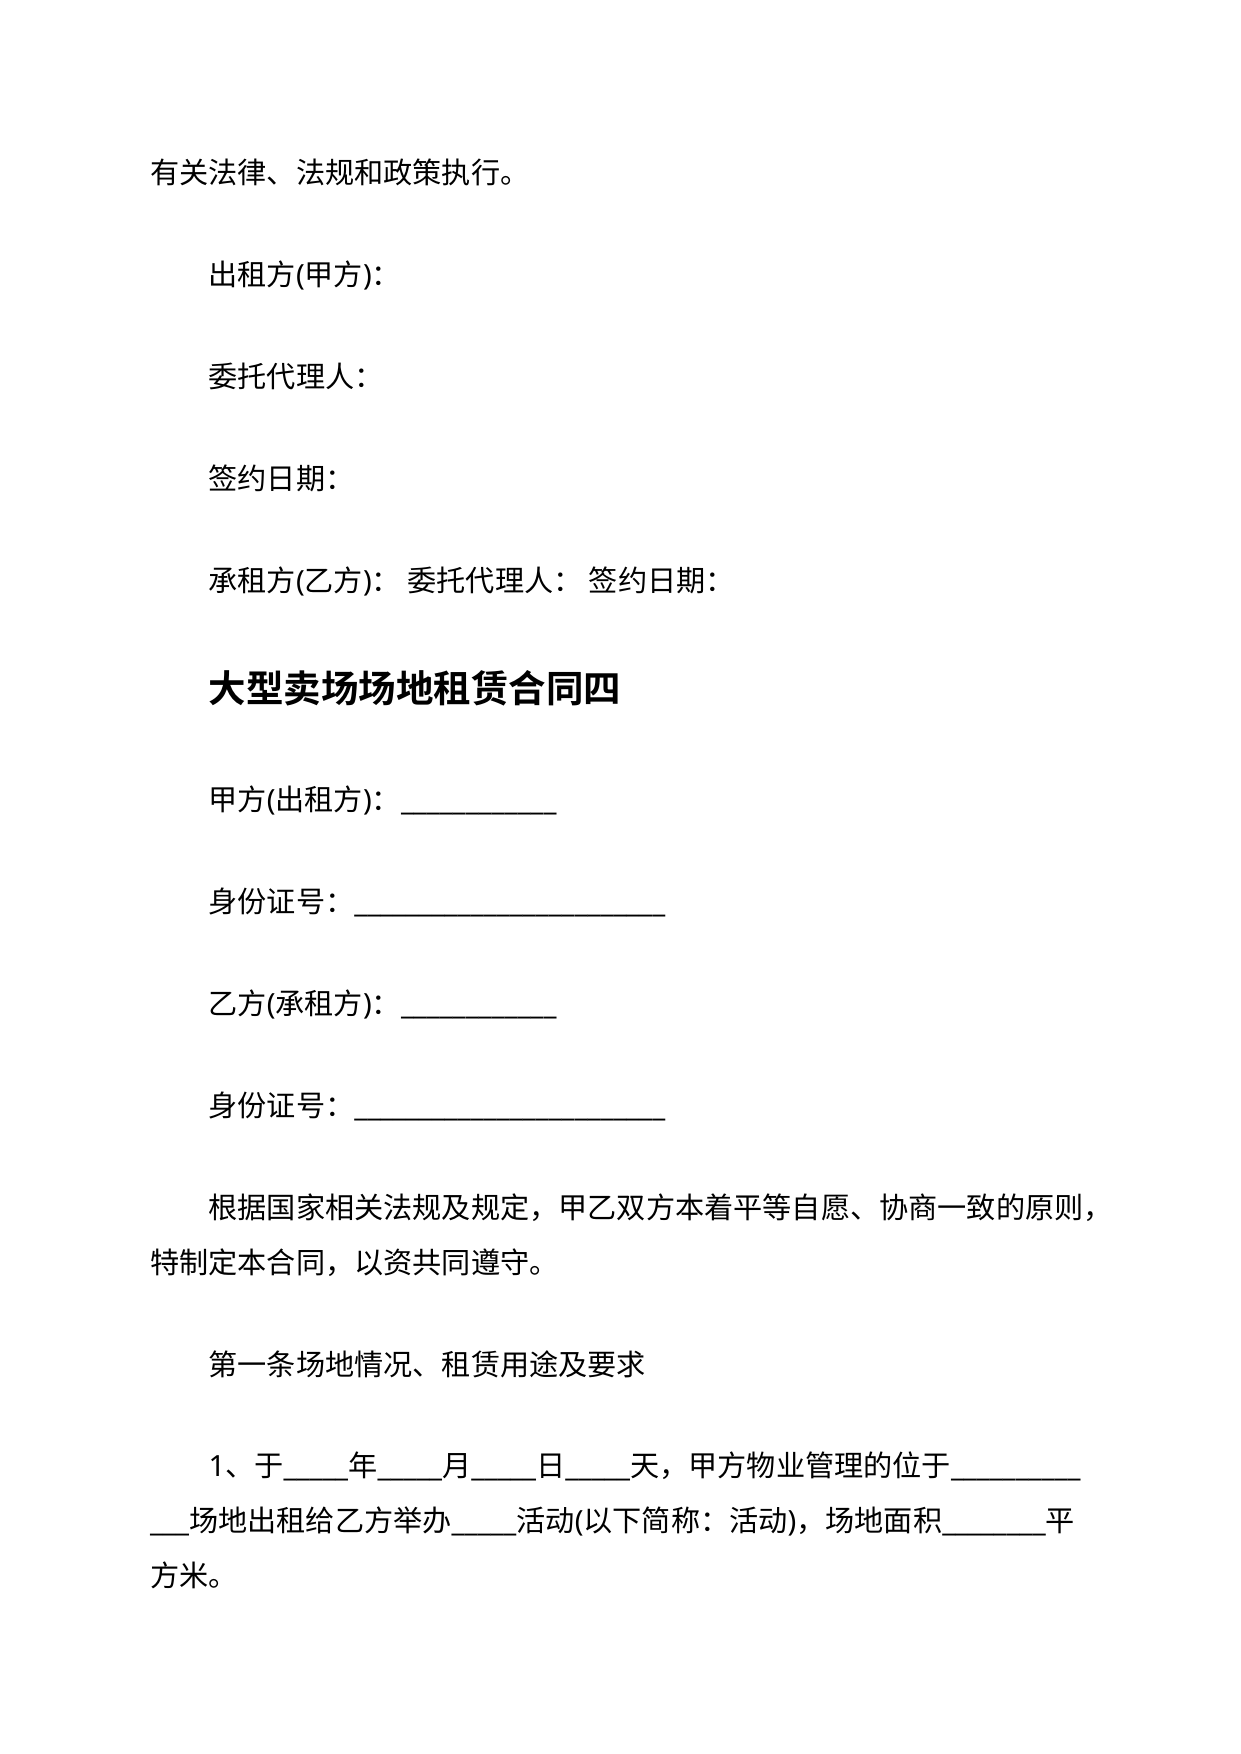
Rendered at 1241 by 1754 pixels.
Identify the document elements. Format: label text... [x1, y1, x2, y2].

text 委托代理人： [150, 354, 1090, 396]
text 承租方(乙方)： 委托代理人： 签约日期： [150, 557, 1090, 600]
text 1、于_____年_____月_____日_____天，甲方物业管理的位于_____________场地出租给乙方举办_____活动(以下简称：活动)，场地面积________平方米。 [150, 1443, 1090, 1595]
text 根据国家相关法规及规定，甲乙双方本着平等自愿、协商一致的原则，特制定本合同，以资共同遵守。 [150, 1184, 1090, 1282]
text 身份证号：________________________ [150, 879, 1090, 921]
text 第一条场地情况、租赁用途及要求 [150, 1341, 1090, 1383]
text 出租方(甲方)： [150, 252, 1090, 294]
text 签约日期： [150, 456, 1090, 498]
text 甲方(出租方)：____________ [150, 777, 1090, 819]
text 乙方(承租方)：____________ [150, 981, 1090, 1023]
text 身份证号：________________________ [150, 1083, 1090, 1125]
text 大型卖场场地租赁合同四 [150, 659, 1090, 713]
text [150, 150, 1090, 192]
